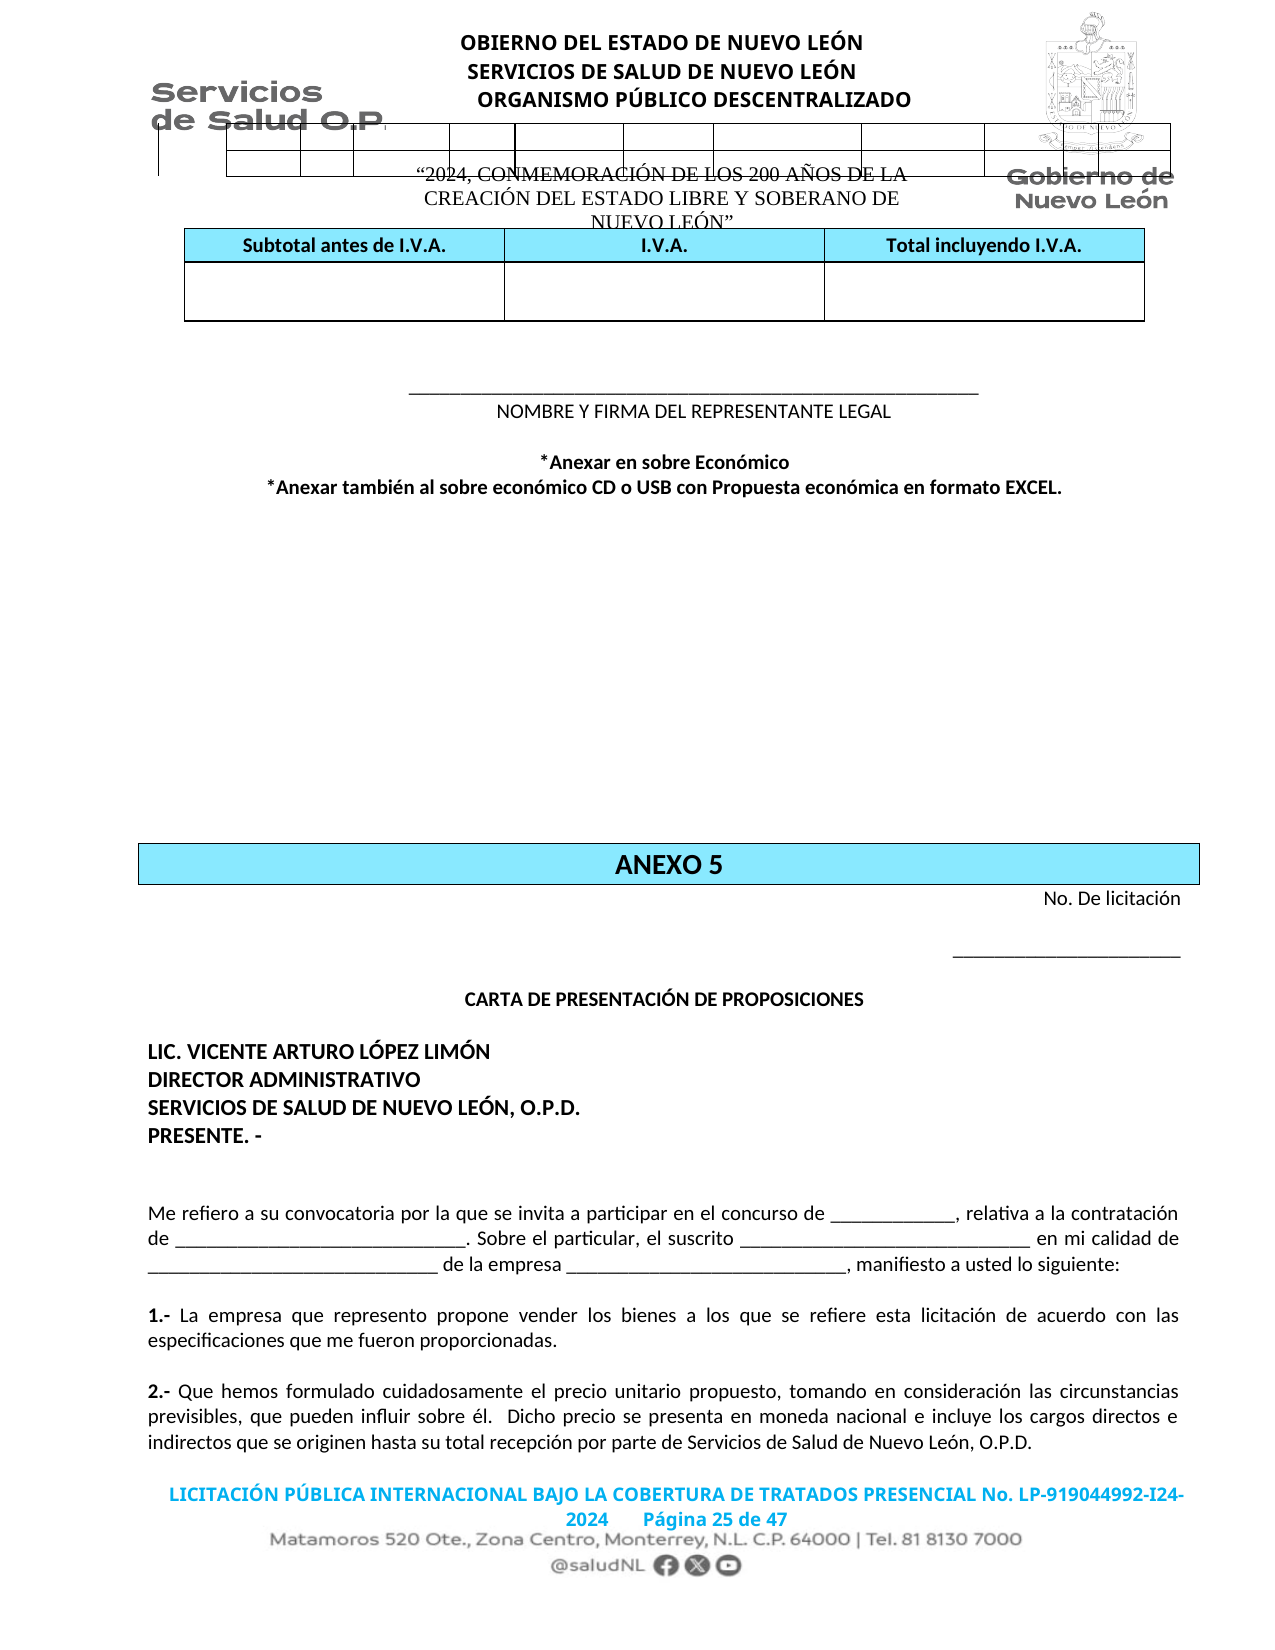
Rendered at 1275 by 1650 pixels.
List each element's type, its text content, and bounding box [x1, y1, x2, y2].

text _______________________________________________________ [207, 373, 1181, 398]
table_cell [862, 151, 984, 176]
table_cell [862, 124, 984, 149]
table_header Subtotal antes de I.V.A. [185, 229, 504, 261]
text SERVICIOS DE SALUD DE NUEVO LEÓN, O.P.D. [148, 1093, 1181, 1121]
table_cell [185, 263, 504, 320]
text ANEXO 5 [139, 844, 1199, 884]
table_cell [505, 263, 824, 320]
text DIRECTOR ADMINISTRATIVO [148, 1065, 1181, 1093]
text ______________________ [148, 936, 1181, 961]
table_cell [985, 151, 1063, 176]
table_cell [516, 124, 623, 149]
table_cell [714, 151, 861, 176]
table_cell [825, 263, 1144, 320]
picture [7, 1508, 1275, 1595]
table_header Total incluyendo I.V.A. [825, 229, 1144, 261]
table_cell [714, 124, 861, 149]
text *Anexar también al sobre económico CD o USB con Propuesta económica en formato EXCEL. [148, 474, 1181, 500]
table_header I.V.A. [505, 229, 824, 261]
table_cell [1099, 151, 1170, 176]
table_cell [1064, 151, 1098, 176]
table_cell [354, 151, 449, 176]
text 2.- Que hemos formulado cuidadosamente el precio unitario propuesto, tomando en consideración las circunstancias previsibles, que pueden influir sobre él. Dicho precio se presenta en moneda nacional e incluye los cargos directos e indirectos que se originen hasta su total recepción por parte de Servicios de Salud de Nuevo León, O.P.D. [148, 1378, 1181, 1454]
table_cell [227, 151, 300, 176]
text CARTA DE PRESENTACIÓN DE PROPOSICIONES [148, 986, 1181, 1012]
text *Anexar en sobre Económico [148, 449, 1181, 474]
text PRESENTE. - [148, 1121, 1181, 1149]
table_cell [624, 151, 713, 176]
text Me refiero a su convocatoria por la que se invita a participar en el concurso de ____________, relativa a la contratación de ____________________________. Sobre el particular, el suscrito ____________________________ en mi calidad de ____________________________ de la empresa ___________________________, manifiesto a usted lo siguiente: [148, 1200, 1181, 1276]
table_cell [450, 124, 514, 149]
table_cell [354, 124, 449, 149]
table_cell [1099, 124, 1170, 149]
table_cell [1064, 124, 1098, 149]
picture [991, 0, 1190, 224]
table_cell [450, 151, 514, 176]
picture [147, 75, 385, 132]
text LIC. VICENTE ARTURO LÓPEZ LIMÓN [148, 1037, 1181, 1065]
text 1.- La empresa que represento propone vender los bienes a los que se refiere esta licitación de acuerdo con las especificaciones que me fueron proporcionadas. [148, 1302, 1181, 1353]
table_cell [516, 151, 623, 176]
text No. De licitación [148, 885, 1181, 910]
table_cell [301, 151, 353, 176]
text NOMBRE Y FIRMA DEL REPRESENTANTE LEGAL [207, 398, 1181, 423]
table_cell [624, 124, 713, 149]
table_cell [227, 124, 300, 149]
table_cell [985, 124, 1063, 149]
table_cell [301, 124, 353, 149]
